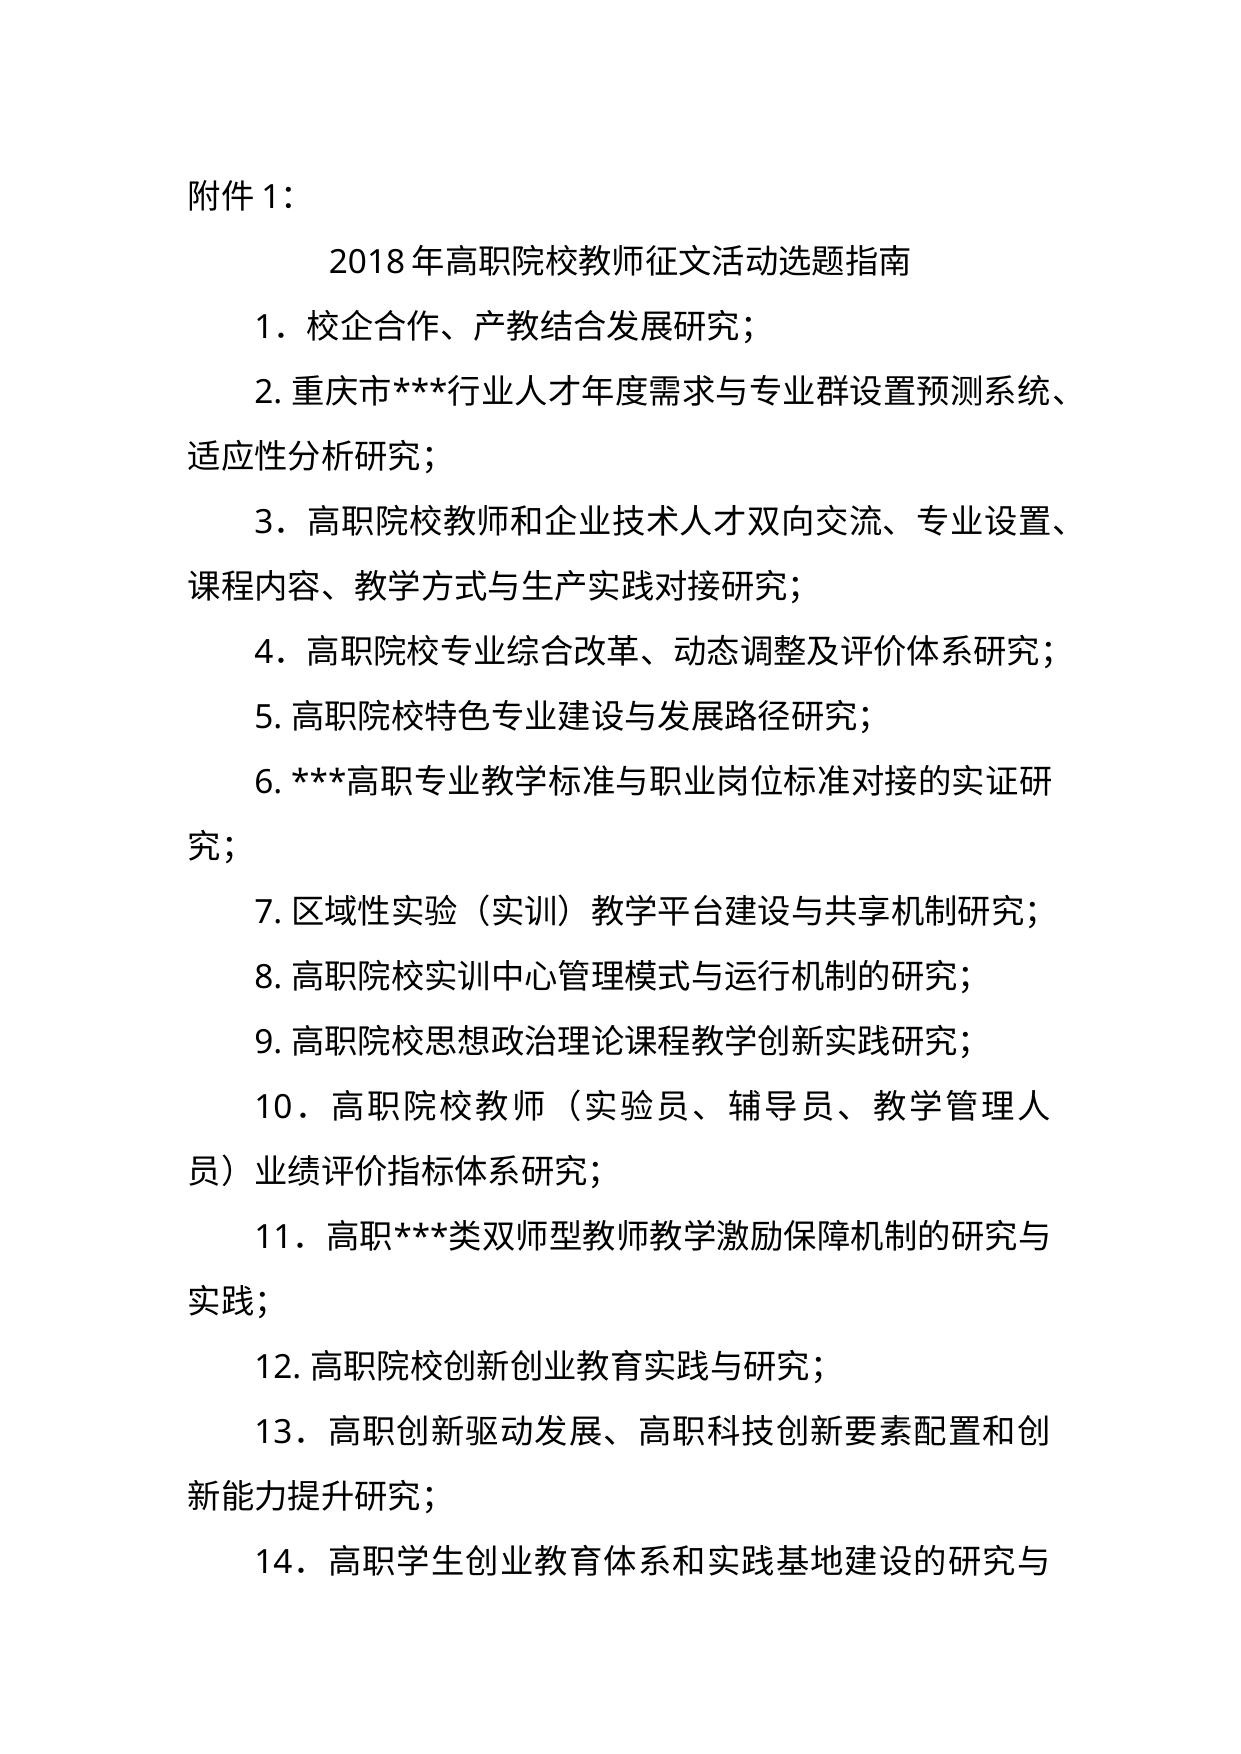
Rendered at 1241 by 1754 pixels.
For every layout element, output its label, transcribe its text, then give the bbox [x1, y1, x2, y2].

text 11．高职***类双师型教师教学激励保障机制的研究与实践； [187, 1202, 1053, 1332]
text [187, 1527, 1053, 1592]
text 7. 区域性实验（实训）教学平台建设与共享机制研究； [187, 877, 1053, 942]
text 2018年高职院校教师征文活动选题指南 [188, 227, 1053, 292]
text 6. ***高职专业教学标准与职业岗位标准对接的实证研究； [187, 747, 1053, 877]
text 2. 重庆市***行业人才年度需求与专业群设置预测系统、适应性分析研究； [187, 357, 1053, 487]
text 10．高职院校教师（实验员、辅导员、教学管理人员）业绩评价指标体系研究； [187, 1072, 1053, 1202]
text 附件1： [188, 162, 1053, 227]
text 9. 高职院校思想政治理论课程教学创新实践研究； [187, 1007, 1053, 1072]
text 12. 高职院校创新创业教育实践与研究； [187, 1332, 1053, 1397]
text 5. 高职院校特色专业建设与发展路径研究； [187, 682, 1053, 747]
text 3．高职院校教师和企业技术人才双向交流、专业设置、课程内容、教学方式与生产实践对接研究； [187, 487, 1053, 617]
text 4．高职院校专业综合改革、动态调整及评价体系研究； [187, 617, 1053, 682]
text 1．校企合作、产教结合发展研究； [187, 292, 1053, 357]
text 13．高职创新驱动发展、高职科技创新要素配置和创新能力提升研究； [187, 1397, 1053, 1527]
text 8. 高职院校实训中心管理模式与运行机制的研究； [187, 942, 1053, 1007]
